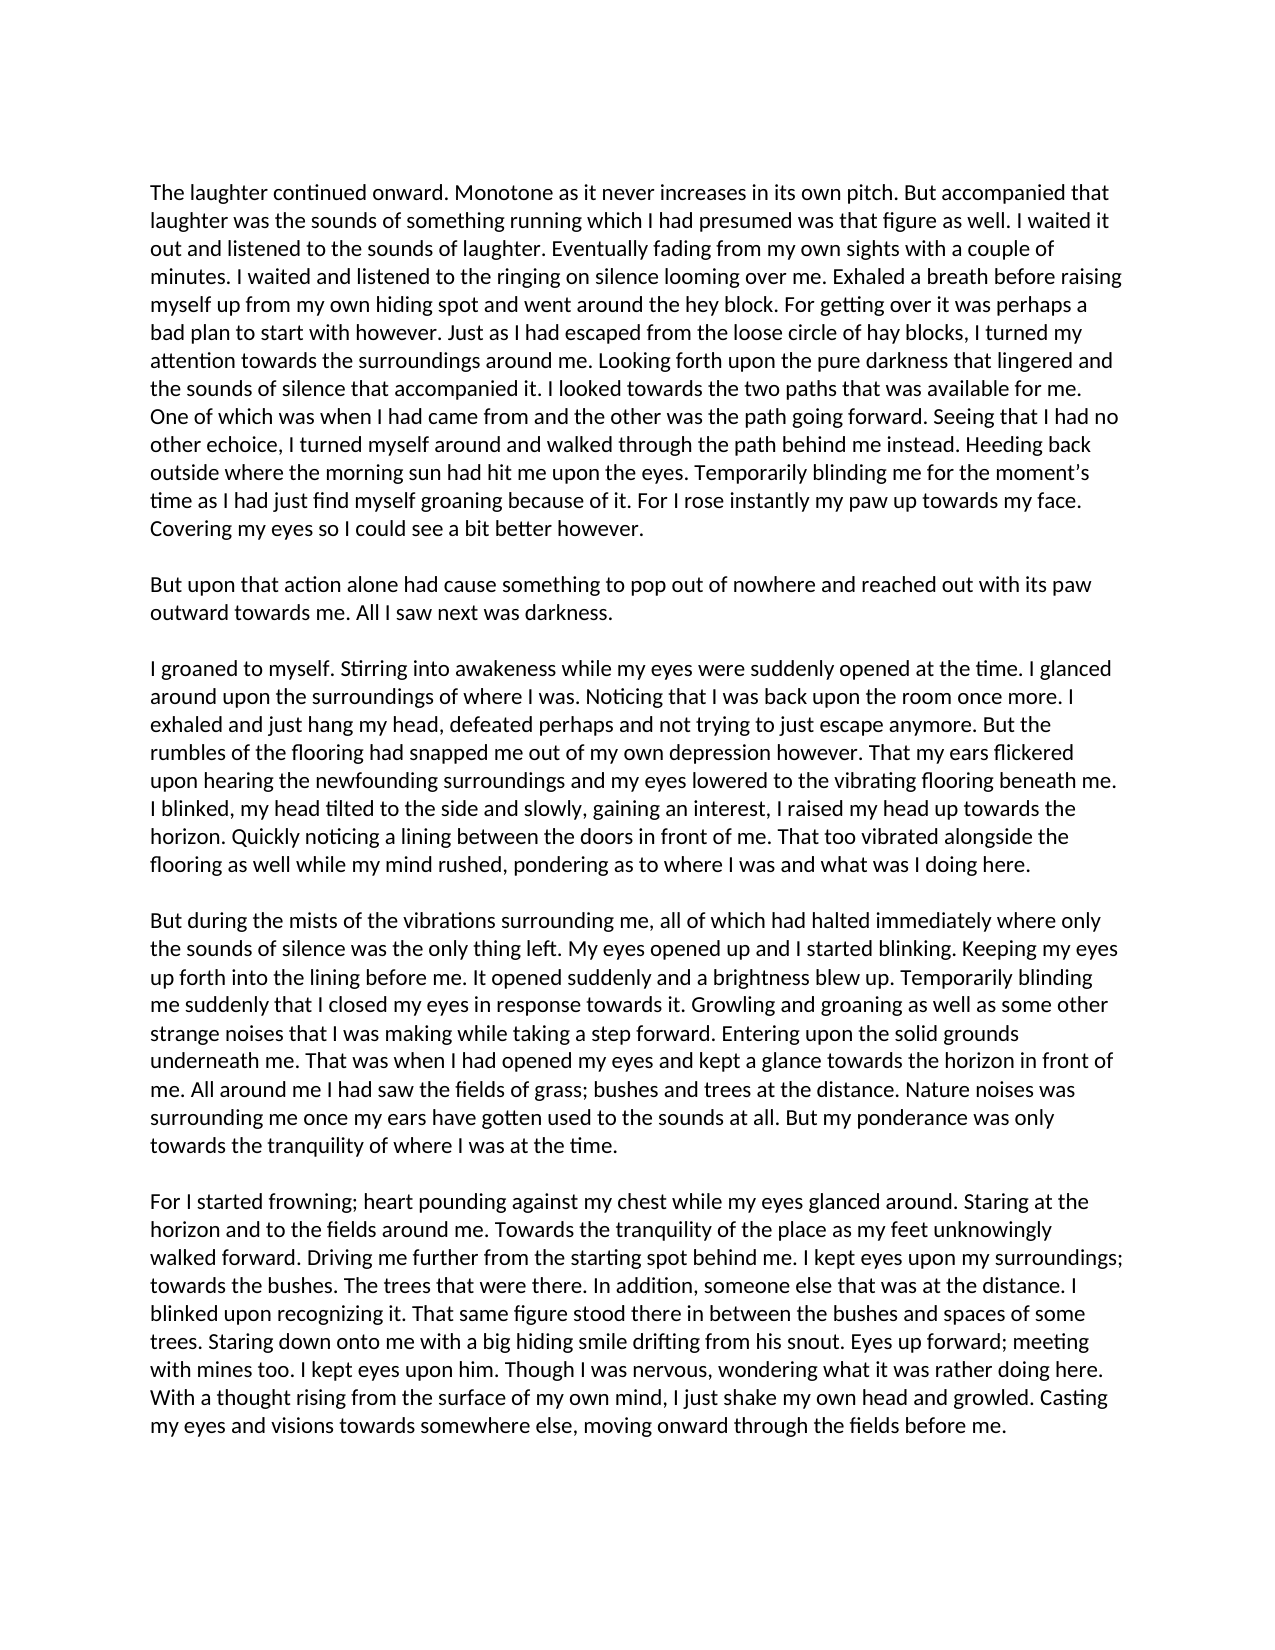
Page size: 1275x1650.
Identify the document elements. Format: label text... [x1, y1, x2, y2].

text The laughter continued onward. Monotone as it never increases in its own pitch. But accompanied that laughter was the sounds of something running which I had presumed was that figure as well. I waited it out and listened to the sounds of laughter. Eventually fading from my own sights with a couple of minutes. I waited and listened to the ringing on silence looming over me. Exhaled a breath before raising myself up from my own hiding spot and went around the hey block. For getting over it was perhaps a bad plan to start with however. Just as I had escaped from the loose circle of hay blocks, I turned my attention towards the surroundings around me. Looking forth upon the pure darkness that lingered and the sounds of silence that accompanied it. I looked towards the two paths that was available for me. One of which was when I had came from and the other was the path going forward. Seeing that I had no other echoice, I turned myself around and walked through the path behind me instead. Heeding back outside where the morning sun had hit me upon the eyes. Temporarily blinding me for the moment’s time as I had just find myself groaning because of it. For I rose instantly my paw up towards my face. Covering my eyes so I could see a bit better however. [150, 178, 1125, 542]
text For I started frowning; heart pounding against my chest while my eyes glanced around. Staring at the horizon and to the fields around me. Towards the tranquility of the place as my feet unknowingly walked forward. Driving me further from the starting spot behind me. I kept eyes upon my surroundings; towards the bushes. The trees that were there. In addition, someone else that was at the distance. I blinked upon recognizing it. That same figure stood there in between the bushes and spaces of some trees. Staring down onto me with a big hiding smile drifting from his snout. Eyes up forward; meeting with mines too. I kept eyes upon him. Though I was nervous, wondering what it was rather doing here. With a thought rising from the surface of my own mind, I just shake my own head and growled. Casting my eyes and visions towards somewhere else, moving onward through the fields before me. [150, 1187, 1125, 1439]
text But during the mists of the vibrations surrounding me, all of which had halted immediately where only the sounds of silence was the only thing left. My eyes opened up and I started blinking. Keeping my eyes up forth into the lining before me. It opened suddenly and a brightness blew up. Temporarily blinding me suddenly that I closed my eyes in response towards it. Growling and groaning as well as some other strange noises that I was making while taking a step forward. Entering upon the solid grounds underneath me. That was when I had opened my eyes and kept a glance towards the horizon in front of me. All around me I had saw the fields of grass; bushes and trees at the distance. Nature noises was surrounding me once my ears have gotten used to the sounds at all. But my ponderance was only towards the tranquility of where I was at the time. [150, 907, 1125, 1159]
text But upon that action alone had cause something to pop out of nowhere and reached out with its paw outward towards me. All I saw next was darkness. [150, 570, 1125, 626]
text I groaned to myself. Stirring into awakeness while my eyes were suddenly opened at the time. I glanced around upon the surroundings of where I was. Noticing that I was back upon the room once more. I exhaled and just hang my head, defeated perhaps and not trying to just escape anymore. But the rumbles of the flooring had snapped me out of my own depression however. That my ears flickered upon hearing the newfounding surroundings and my eyes lowered to the vibrating flooring beneath me. I blinked, my head tilted to the side and slowly, gaining an interest, I raised my head up towards the horizon. Quickly noticing a lining between the doors in front of me. That too vibrated alongside the flooring as well while my mind rushed, pondering as to where I was and what was I doing here. [150, 654, 1125, 878]
